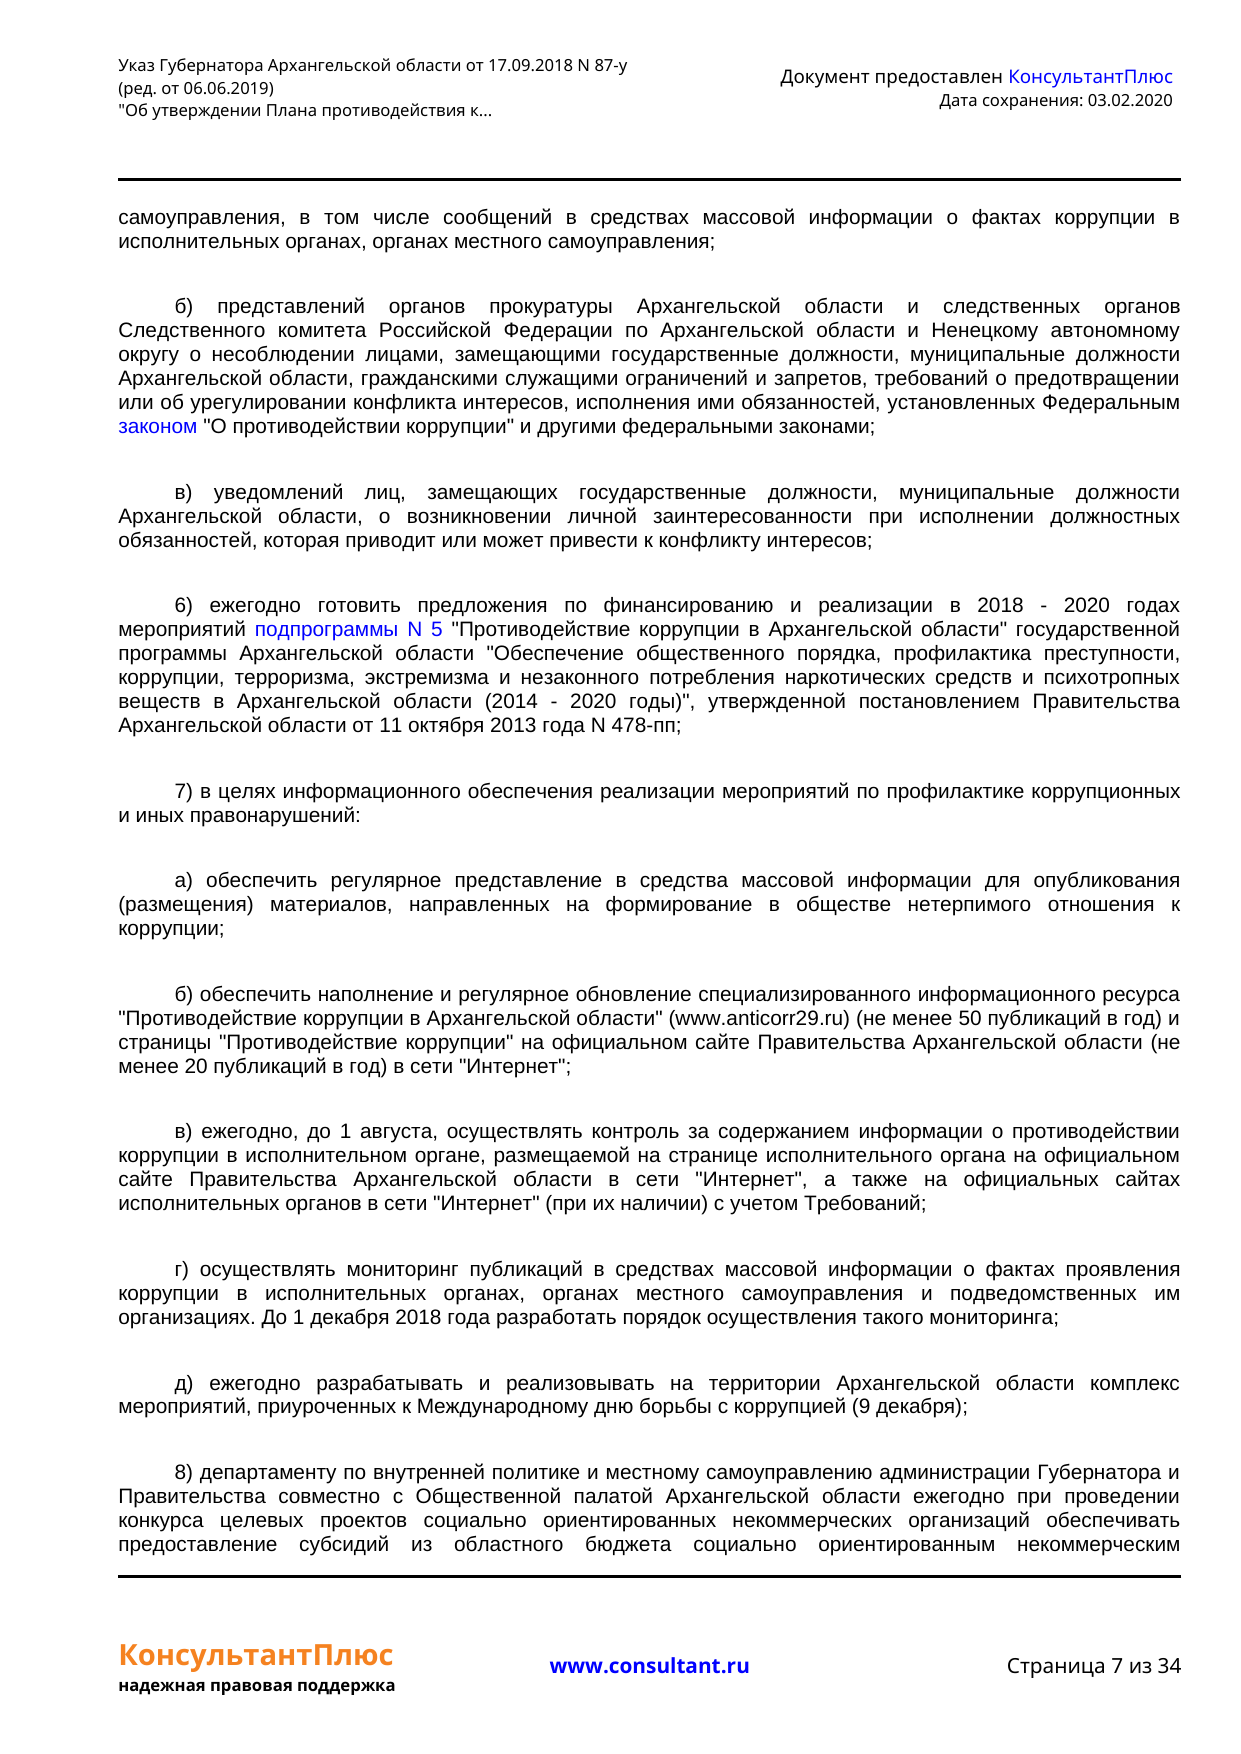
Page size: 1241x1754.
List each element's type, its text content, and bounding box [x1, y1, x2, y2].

text д) ежегодно разрабатывать и реализовывать на территории Архангельской области комплекс мероприятий, приуроченных к Международному дню борьбы с коррупцией (9 декабря); [118, 1370, 1181, 1418]
text а) обеспечить регулярное представление в средства массовой информации для опубликования (размещения) материалов, направленных на формирование в обществе нетерпимого отношения к коррупции; [118, 868, 1181, 940]
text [118, 205, 1181, 253]
text б) представлений органов прокуратуры Архангельской области и следственных органов Следственного комитета Российской Федерации по Архангельской области и Ненецкому автономному округу о несоблюдении лицами, замещающими государственные должности, муниципальные должности Архангельской области, гражданскими служащими ограничений и запретов, требований о предотвращении или об урегулировании конфликта интересов, исполнения ими обязанностей, установленных Федеральным законом "О противодействии коррупции" и другими федеральными законами; [118, 294, 1181, 438]
text г) осуществлять мониторинг публикаций в средствах массовой информации о фактах проявления коррупции в исполнительных органах, органах местного самоуправления и подведомственных им организациях. До 1 декабря 2018 года разработать порядок осуществления такого мониторинга; [118, 1257, 1181, 1329]
text б) обеспечить наполнение и регулярное обновление специализированного информационного ресурса "Противодействие коррупции в Архангельской области" (www.anticorr29.ru) (не менее 50 публикаций в год) и страницы "Противодействие коррупции" на официальном сайте Правительства Архангельской области (не менее 20 публикаций в год) в сети "Интернет"; [118, 982, 1181, 1078]
text в) уведомлений лиц, замещающих государственные должности, муниципальные должности Архангельской области, о возникновении личной заинтересованности при исполнении должностных обязанностей, которая приводит или может привести к конфликту интересов; [118, 480, 1181, 552]
text 6) ежегодно готовить предложения по финансированию и реализации в 2018 - 2020 годах мероприятий подпрограммы N 5 "Противодействие коррупции в Архангельской области" государственной программы Архангельской области "Обеспечение общественного порядка, профилактика преступности, коррупции, терроризма, экстремизма и незаконного потребления наркотических средств и психотропных веществ в Архангельской области (2014 - 2020 годы)", утвержденной постановлением Правительства Архангельской области от 11 октября 2013 года N 478-пп; [118, 593, 1181, 737]
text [118, 1460, 1181, 1556]
text в) ежегодно, до 1 августа, осуществлять контроль за содержанием информации о противодействии коррупции в исполнительном органе, размещаемой на странице исполнительного органа на официальном сайте Правительства Архангельской области в сети "Интернет", а также на официальных сайтах исполнительных органов в сети "Интернет" (при их наличии) с учетом Требований; [118, 1119, 1181, 1215]
text 7) в целях информационного обеспечения реализации мероприятий по профилактике коррупционных и иных правонарушений: [118, 779, 1181, 827]
